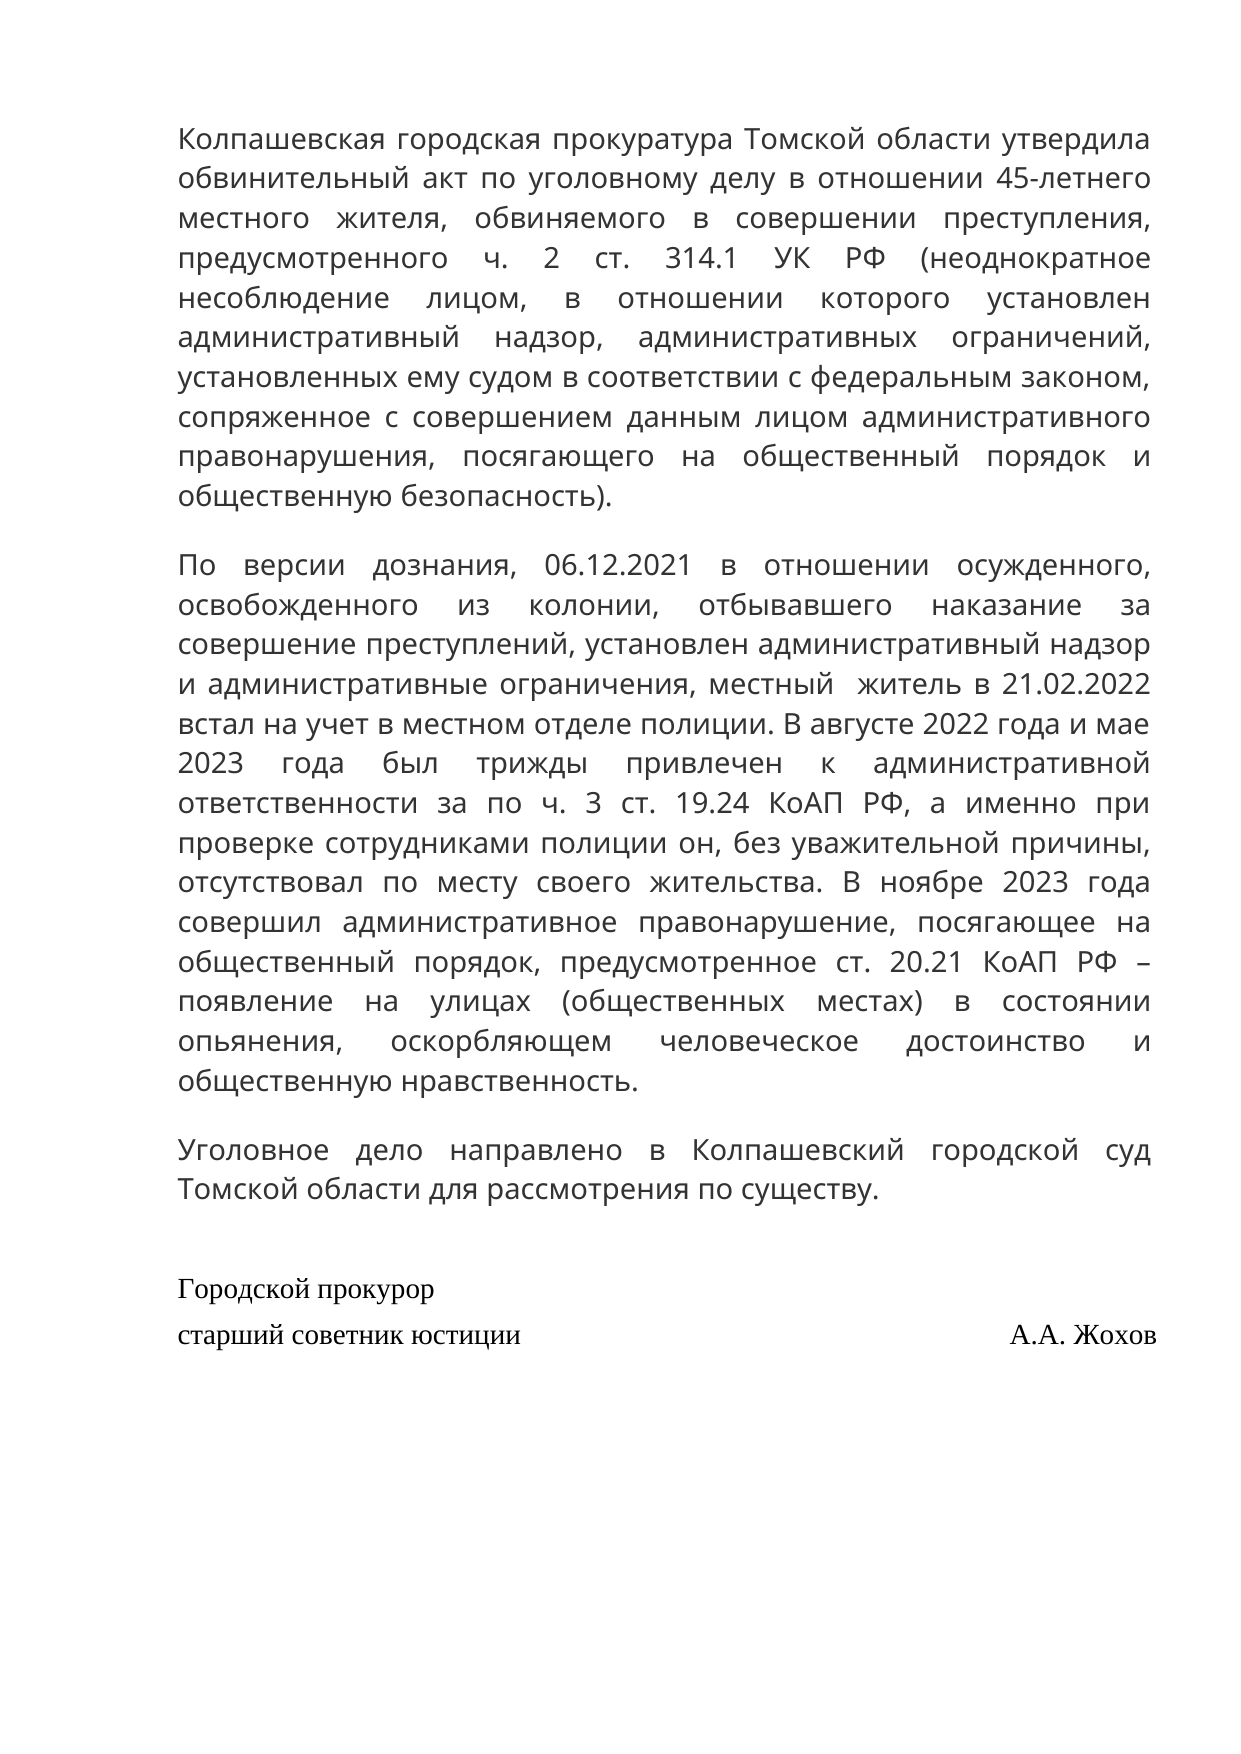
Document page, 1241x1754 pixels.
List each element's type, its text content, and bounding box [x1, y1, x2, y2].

text Колпашевская городская прокуратура Томской области утвердила обвинительный акт по уголовному делу в отношении 45-летнего местного жителя, обвиняемого в совершении преступления, предусмотренного ч. 2 ст. 314.1 УК РФ (неоднократное несоблюдение лицом, в отношении которого установлен административный надзор, административных ограничений, установленных ему судом в соответствии с федеральным законом, сопряженное с совершением данным лицом административного правонарушения, посягающего на общественный порядок и общественную безопасность). [177, 118, 1152, 515]
text Уголовное дело направлено в Колпашевский городской суд Томской области для рассмотрения по существу. [177, 1129, 1152, 1208]
text Городской прокурор [177, 1271, 1152, 1304]
text старший советник юстиции А.А. Жохов [177, 1317, 1181, 1351]
text По версии дознания, 06.12.2021 в отношении осужденного, освобожденного из колонии, отбывавшего наказание за совершение преступлений, установлен административный надзор и административные ограничения, местный житель в 21.02.2022 встал на учет в местном отделе полиции. В августе 2022 года и мае 2023 года был трижды привлечен к административной ответственности за по ч. 3 ст. 19.24 КоАП РФ, а именно при проверке сотрудниками полиции он, без уважительной причины, отсутствовал по месту своего жительства. В ноябре 2023 года совершил административное правонарушение, посягающее на общественный порядок, предусмотренное ст. 20.21 КоАП РФ – появление на улицах (общественных местах) в состоянии опьянения, оскорбляющем человеческое достоинство и общественную нравственность. [177, 544, 1152, 1100]
